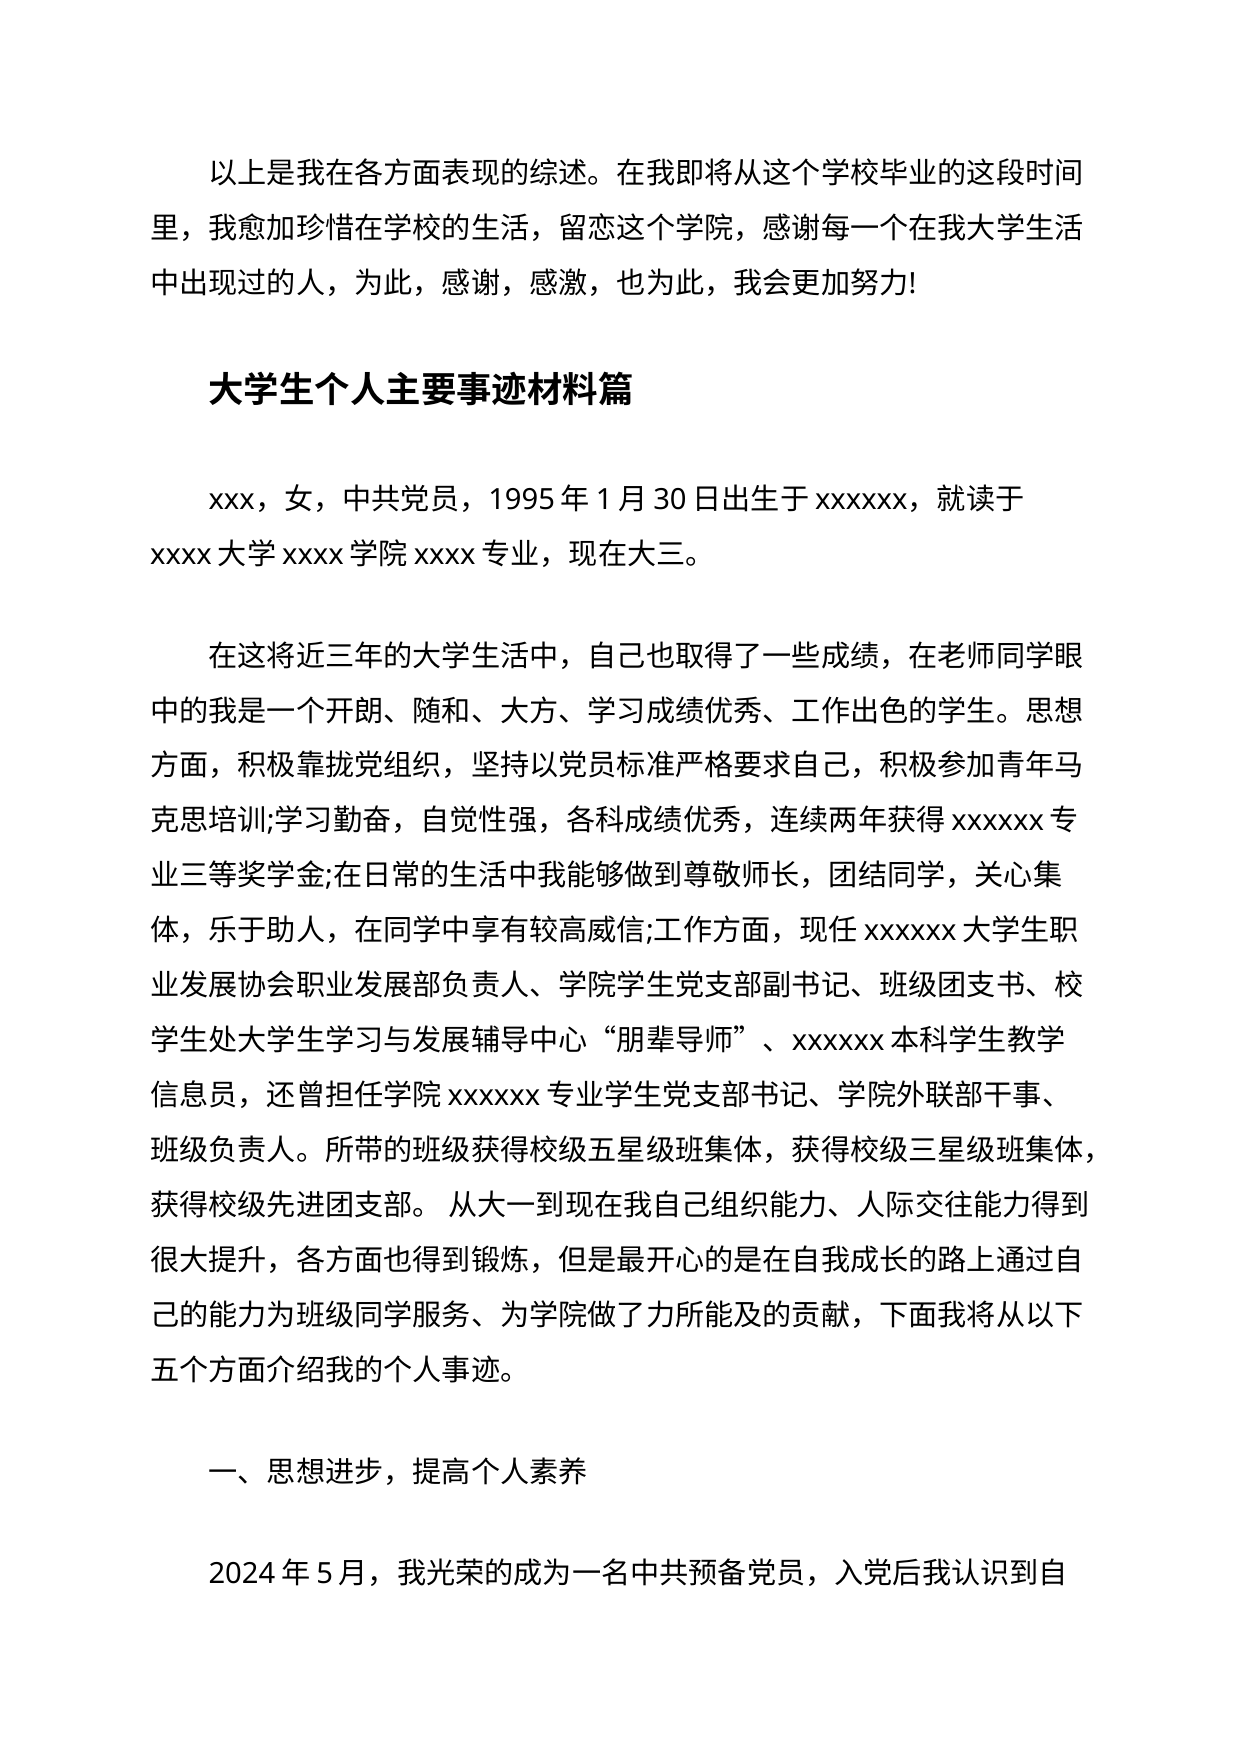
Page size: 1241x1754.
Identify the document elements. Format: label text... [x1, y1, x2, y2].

text 大学生个人主要事迹材料篇 [150, 362, 1090, 413]
text xxx，女，中共党员，1995年1月30日出生于xxxxxx，就读于xxxx大学xxxx学院xxxx专业，现在大三。 [150, 475, 1090, 573]
text 在这将近三年的大学生活中，自己也取得了一些成绩，在老师同学眼中的我是一个开朗、随和、大方、学习成绩优秀、工作出色的学生。思想方面，积极靠拢党组织，坚持以党员标准严格要求自己，积极参加青年马克思培训;学习勤奋，自觉性强，各科成绩优秀，连续两年获得xxxxxx专业三等奖学金;在日常的生活中我能够做到尊敬师长，团结同学，关心集体，乐于助人，在同学中享有较高威信;工作方面，现任xxxxxx大学生职业发展协会职业发展部负责人、学院学生党支部副书记、班级团支书、校学生处大学生学习与发展辅导中心“朋辈导师”、xxxxxx本科学生教学信息员，还曾担任学院xxxxxx专业学生党支部书记、学院外联部干事、班级负责人。所带的班级获得校级五星级班集体，获得校级三星级班集体，获得校级先进团支部。 从大一到现在我自己组织能力、人际交往能力得到很大提升，各方面也得到锻炼，但是最开心的是在自我成长的路上通过自己的能力为班级同学服务、为学院做了力所能及的贡献，下面我将从以下五个方面介绍我的个人事迹。 [150, 632, 1090, 1389]
text 以上是我在各方面表现的综述。在我即将从这个学校毕业的这段时间里，我愈加珍惜在学校的生活，留恋这个学院，感谢每一个在我大学生活中出现过的人，为此，感谢，感激，也为此，我会更加努力! [150, 150, 1090, 302]
text 一、思想进步，提高个人素养 [150, 1448, 1090, 1490]
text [150, 1550, 1090, 1592]
